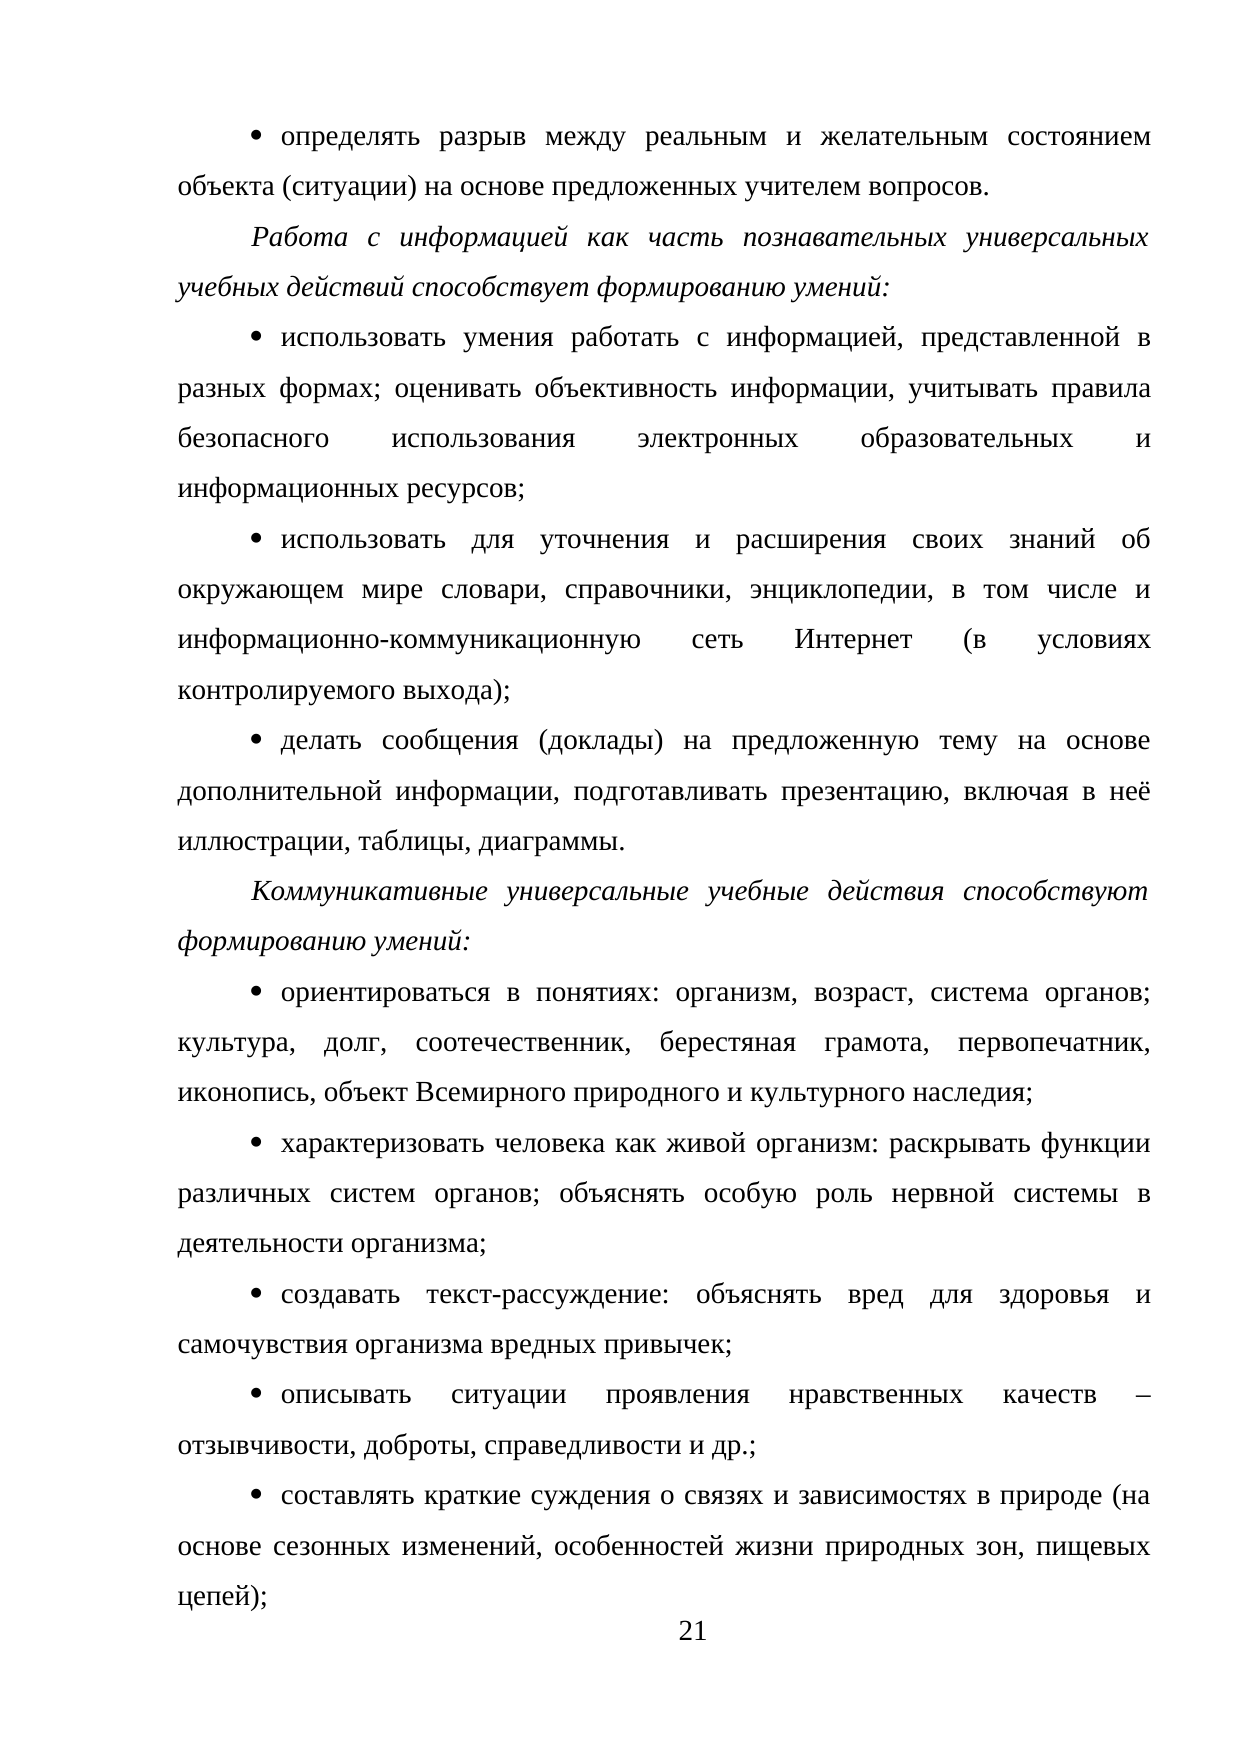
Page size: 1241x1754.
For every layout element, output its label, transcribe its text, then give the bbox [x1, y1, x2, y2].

text Работа с информацией как часть познавательных универсальных учебных действий способствует формированию умений: [177, 219, 1152, 303]
list составлять краткие суждения о связях и зависимостях в природе (на основе сезонных изменений, особенностей жизни природных зон, пищевых цепей); [177, 1477, 1152, 1612]
list ориентироваться в понятиях: организм, возраст, система органов; культура, долг, соотечественник, берестяная грамота, первопечатник, иконопись, объект Всемирного природного и культурного наследия; [177, 974, 1152, 1108]
text Коммуникативные универсальные учебные действия способствуют формированию умений: [177, 873, 1152, 957]
list создавать текст-рассуждение: объяснять вред для здоровья и самочувствия организма вредных привычек; [177, 1276, 1152, 1360]
list описывать ситуации проявления нравственных качеств – отзывчивости, доброты, справедливости и др.; [177, 1377, 1152, 1461]
list делать сообщения (доклады) на предложенную тему на основе дополнительной информации, подготавливать презентацию, включая в неё иллюстрации, таблицы, диаграммы. [177, 722, 1152, 856]
list характеризовать человека как живой организм: раскрывать функции различных систем органов; объяснять особую роль нервной системы в деятельности организма; [177, 1125, 1152, 1259]
list использовать умения работать с информацией, представленной в разных формах; оценивать объективность информации, учитывать правила безопасного использования электронных образовательных и информационных ресурсов; [177, 319, 1152, 504]
list определять разрыв между реальным и желательным состоянием объекта (ситуации) на основе предложенных учителем вопросов. [177, 118, 1152, 202]
list использовать для уточнения и расширения своих знаний об окружающем мире словари, справочники, энциклопедии, в том числе и информационно-коммуникационную сеть Интернет (в условиях контролируемого выхода); [177, 521, 1152, 705]
